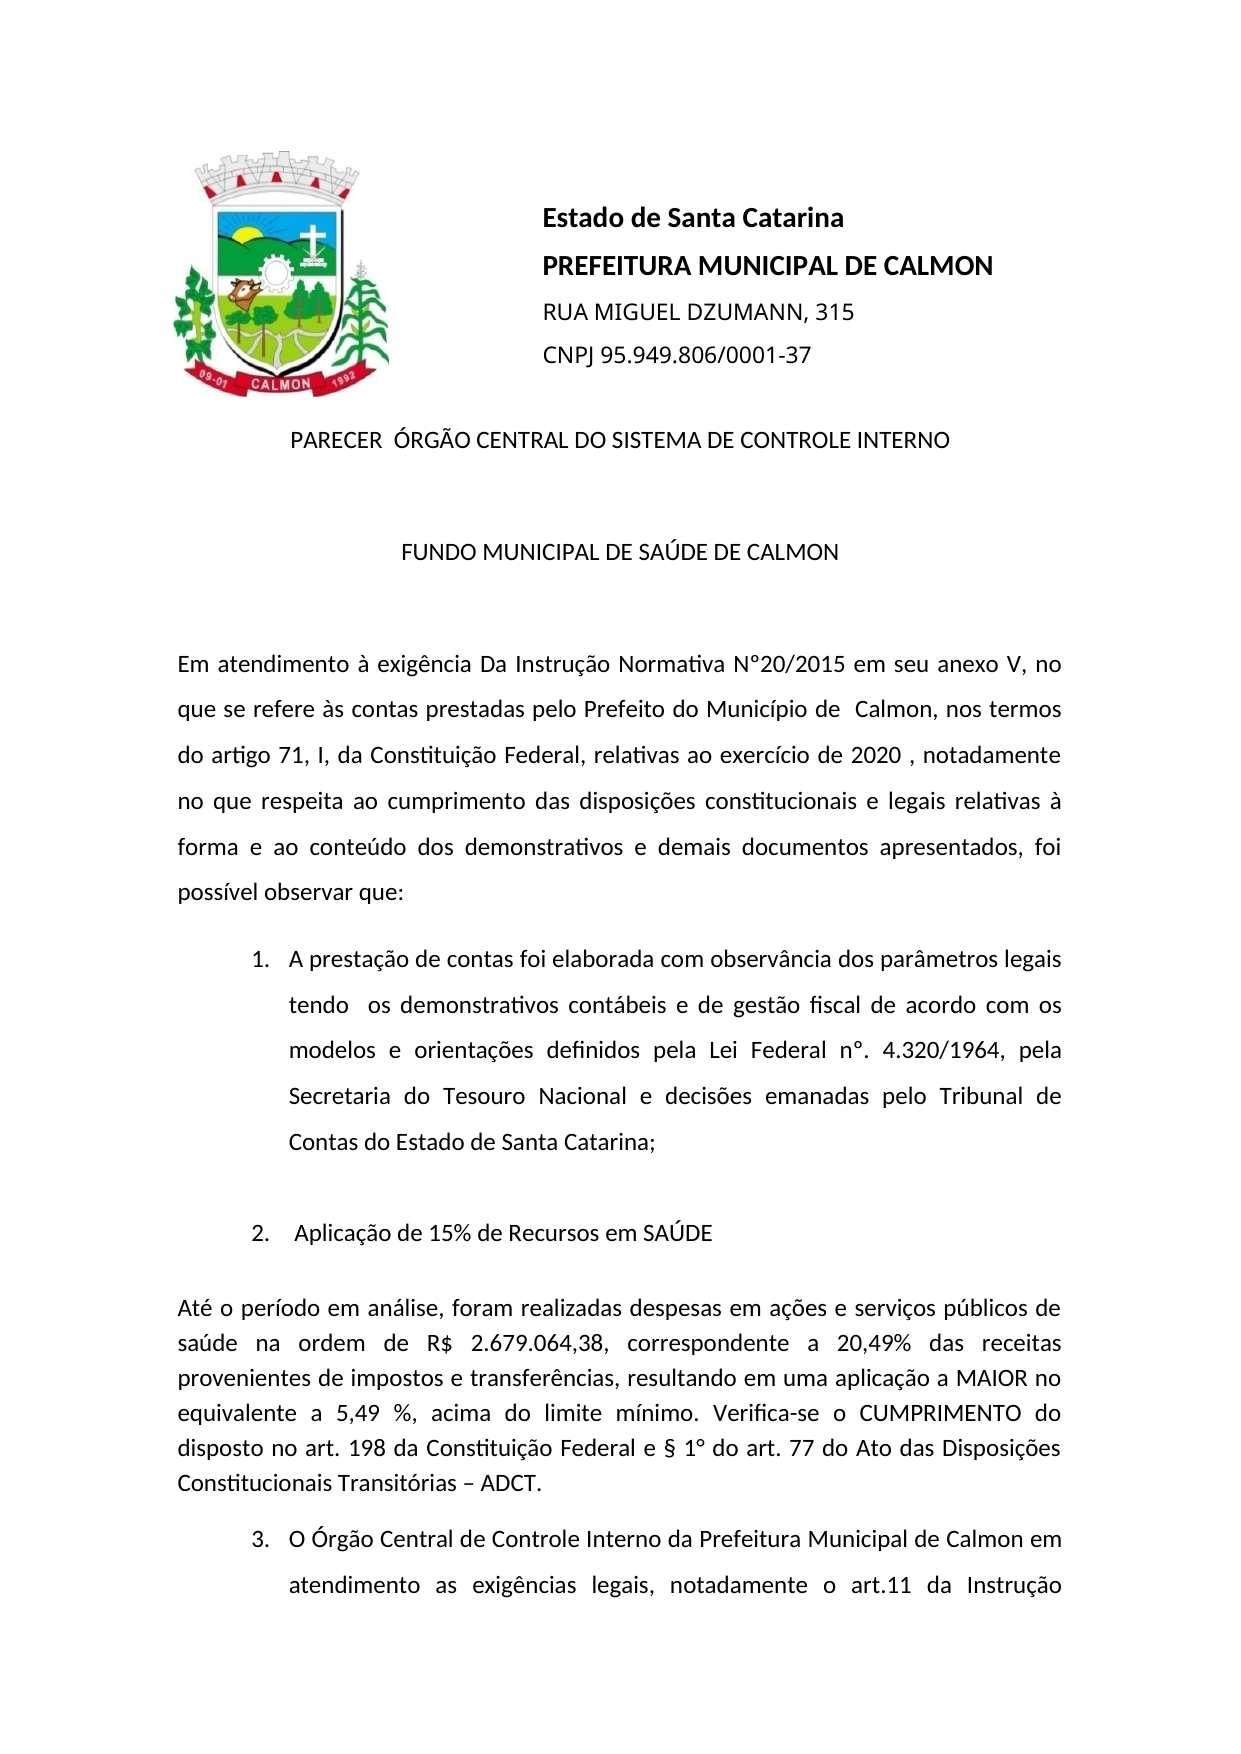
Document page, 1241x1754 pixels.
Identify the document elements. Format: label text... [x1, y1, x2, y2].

text PARECER ÓRGÃO CENTRAL DO SISTEMA DE CONTROLE INTERNO [177, 424, 1063, 455]
text Em atendimento à exigência Da Instrução Normativa Nº20/2015 em seu anexo V, no que se refere às contas prestadas pelo Prefeito do Município de Calmon, nos termos do artigo 71, I, da Constituição Federal, relativas ao exercício de 2020 , notadamente no que respeita ao cumprimento das disposições constitucionais e legais relativas à forma e ao conteúdo dos demonstrativos e demais documentos apresentados, foi possível observar que: [177, 648, 1063, 907]
list A prestação de contas foi elaborada com observância dos parâmetros legais tendo os demonstrativos contábeis e de gestão fiscal de acordo com os modelos e orientações definidos pela Lei Federal nº. 4.320/1964, pela Secretaria do Tesouro Nacional e decisões emanadas pelo Tribunal de Contas do Estado de Santa Catarina; [251, 943, 1063, 1156]
list Aplicação de 15% de Recursos em SAÚDE [251, 1217, 1063, 1248]
picture [173, 151, 389, 397]
text FUNDO MUNICIPAL DE SAÚDE DE CALMON [177, 536, 1063, 567]
text Até o período em análise, foram realizadas despesas em ações e serviços públicos de saúde na ordem de R$ 2.679.064,38, correspondente a 20,49% das receitas provenientes de impostos e transferências, resultando em uma aplicação a MAIOR no equivalente a 5,49 %, acima do limite mínimo. Verifica-se o CUMPRIMENTO do disposto no art. 198 da Constituição Federal e § 1° do art. 77 do Ato das Disposições Constitucionais Transitórias – ADCT. [177, 1292, 1063, 1498]
